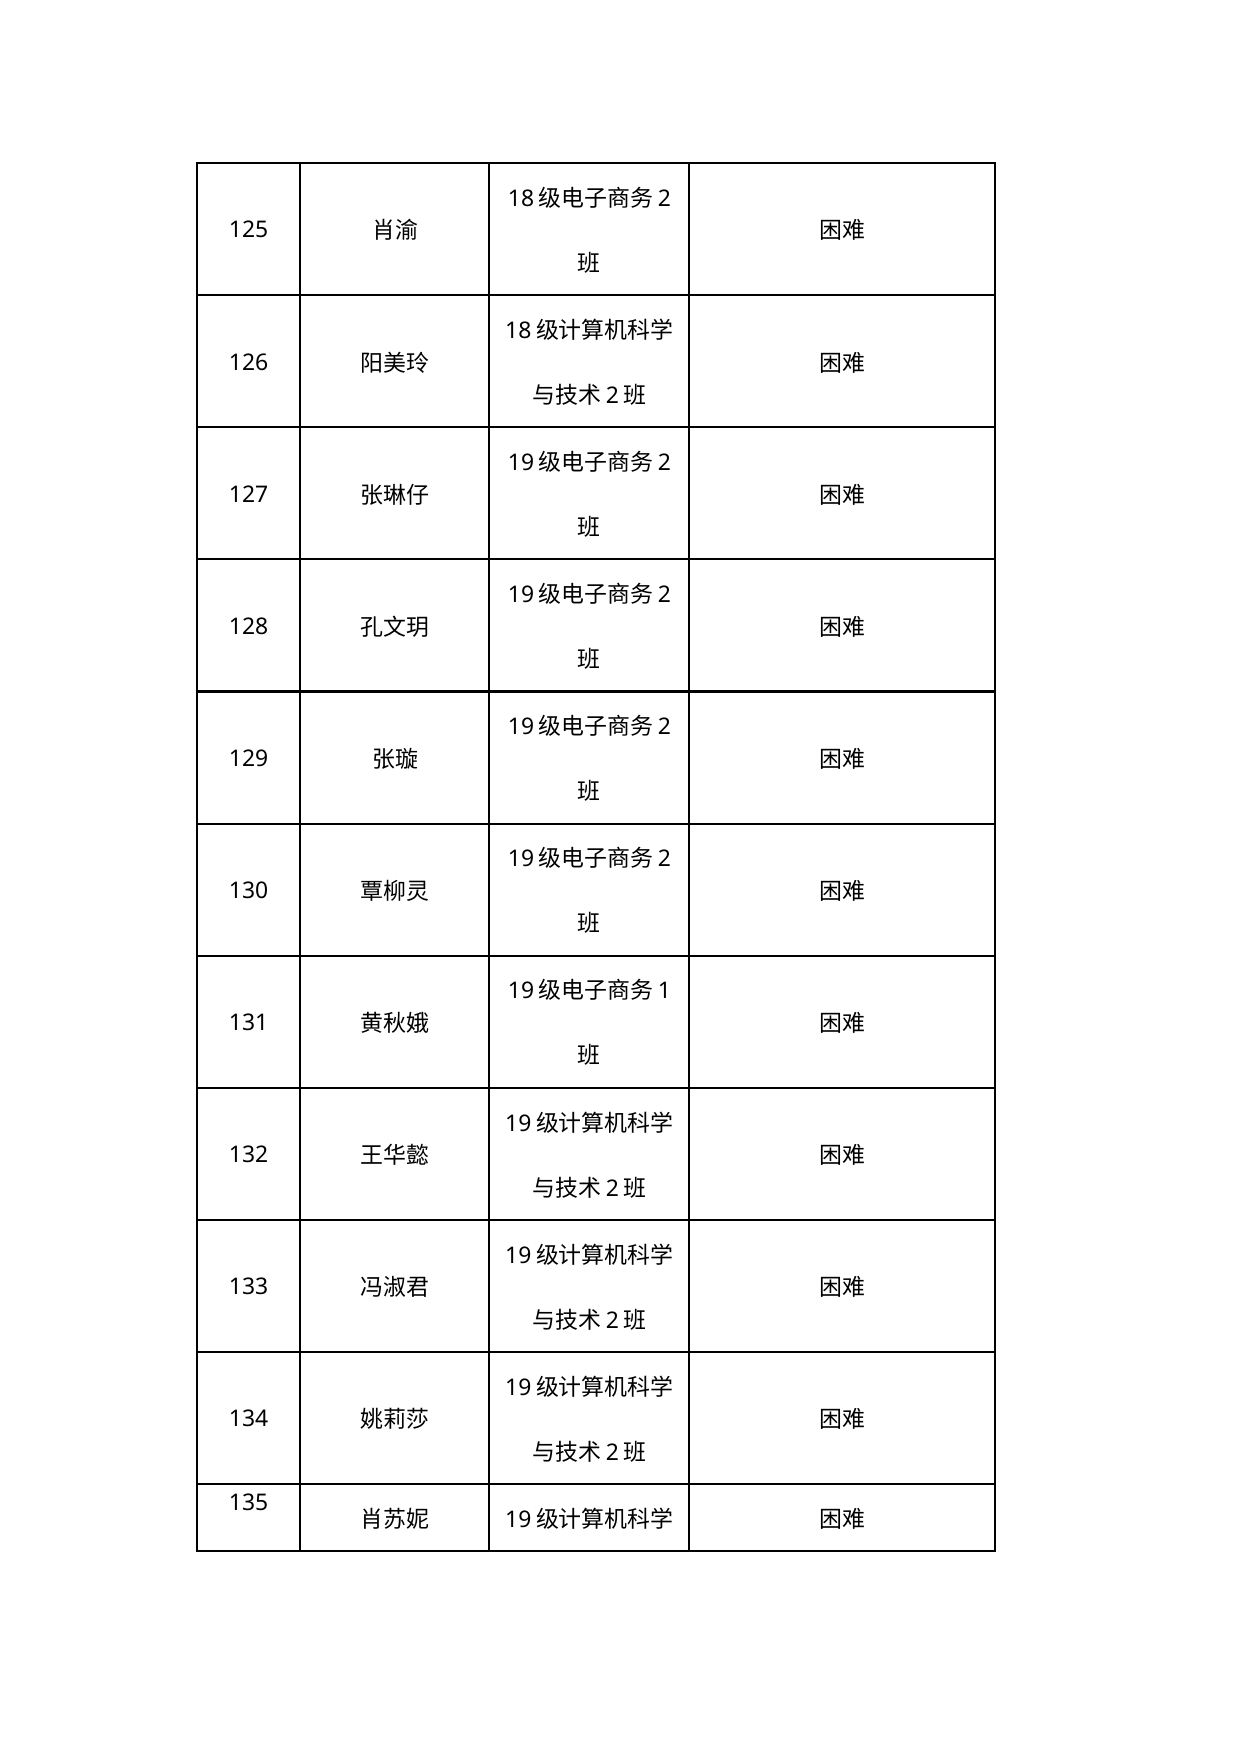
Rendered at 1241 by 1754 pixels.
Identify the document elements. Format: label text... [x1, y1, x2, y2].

table_cell 19级计算机科学与技术2班 [490, 1089, 688, 1219]
table_cell 困难 [690, 1485, 994, 1550]
table_cell 18级计算机科学与技术2班 [490, 296, 688, 426]
table_cell 困难 [690, 957, 994, 1087]
table_cell 困难 [690, 693, 994, 822]
table_cell 冯淑君 [301, 1221, 488, 1351]
table_cell 127 [198, 428, 299, 558]
table_cell 130 [198, 825, 299, 954]
table_cell 张璇 [301, 693, 488, 822]
table_cell 18级电子商务2班 [490, 164, 688, 294]
table_cell 肖苏妮 [301, 1485, 488, 1550]
table_cell 129 [198, 693, 299, 822]
table_cell 王华懿 [301, 1089, 488, 1219]
table_cell 困难 [690, 296, 994, 426]
table_cell 覃柳灵 [301, 825, 488, 954]
table_cell 132 [198, 1089, 299, 1219]
table_cell 135 [198, 1485, 299, 1550]
table_cell 困难 [690, 428, 994, 558]
table_cell 128 [198, 560, 299, 690]
table_cell 孔文玥 [301, 560, 488, 690]
table_cell 19级电子商务2班 [490, 693, 688, 822]
table_cell 姚莉莎 [301, 1353, 488, 1483]
table_cell 困难 [690, 1353, 994, 1483]
table_cell 黄秋娥 [301, 957, 488, 1087]
table_cell 困难 [690, 1089, 994, 1219]
table_cell 134 [198, 1353, 299, 1483]
table_cell 困难 [690, 1221, 994, 1351]
table_cell 19级电子商务2班 [490, 825, 688, 954]
table_cell 125 [198, 164, 299, 294]
table_cell 19级电子商务2班 [490, 428, 688, 558]
table_cell 133 [198, 1221, 299, 1351]
table_cell 126 [198, 296, 299, 426]
table_cell 困难 [690, 164, 994, 294]
table_cell 19级电子商务2班 [490, 560, 688, 690]
table_cell 困难 [690, 560, 994, 690]
table_cell 阳美玲 [301, 296, 488, 426]
table_cell 肖渝 [301, 164, 488, 294]
table_cell 19级电子商务1班 [490, 957, 688, 1087]
table_cell 困难 [690, 825, 994, 954]
table_cell 张琳仔 [301, 428, 488, 558]
table_cell 131 [198, 957, 299, 1087]
table_cell 19级计算机科学与技术2班 [490, 1353, 688, 1483]
table_cell 19级计算机科学与技术2班 [490, 1485, 688, 1550]
table_cell 19级计算机科学与技术2班 [490, 1221, 688, 1351]
